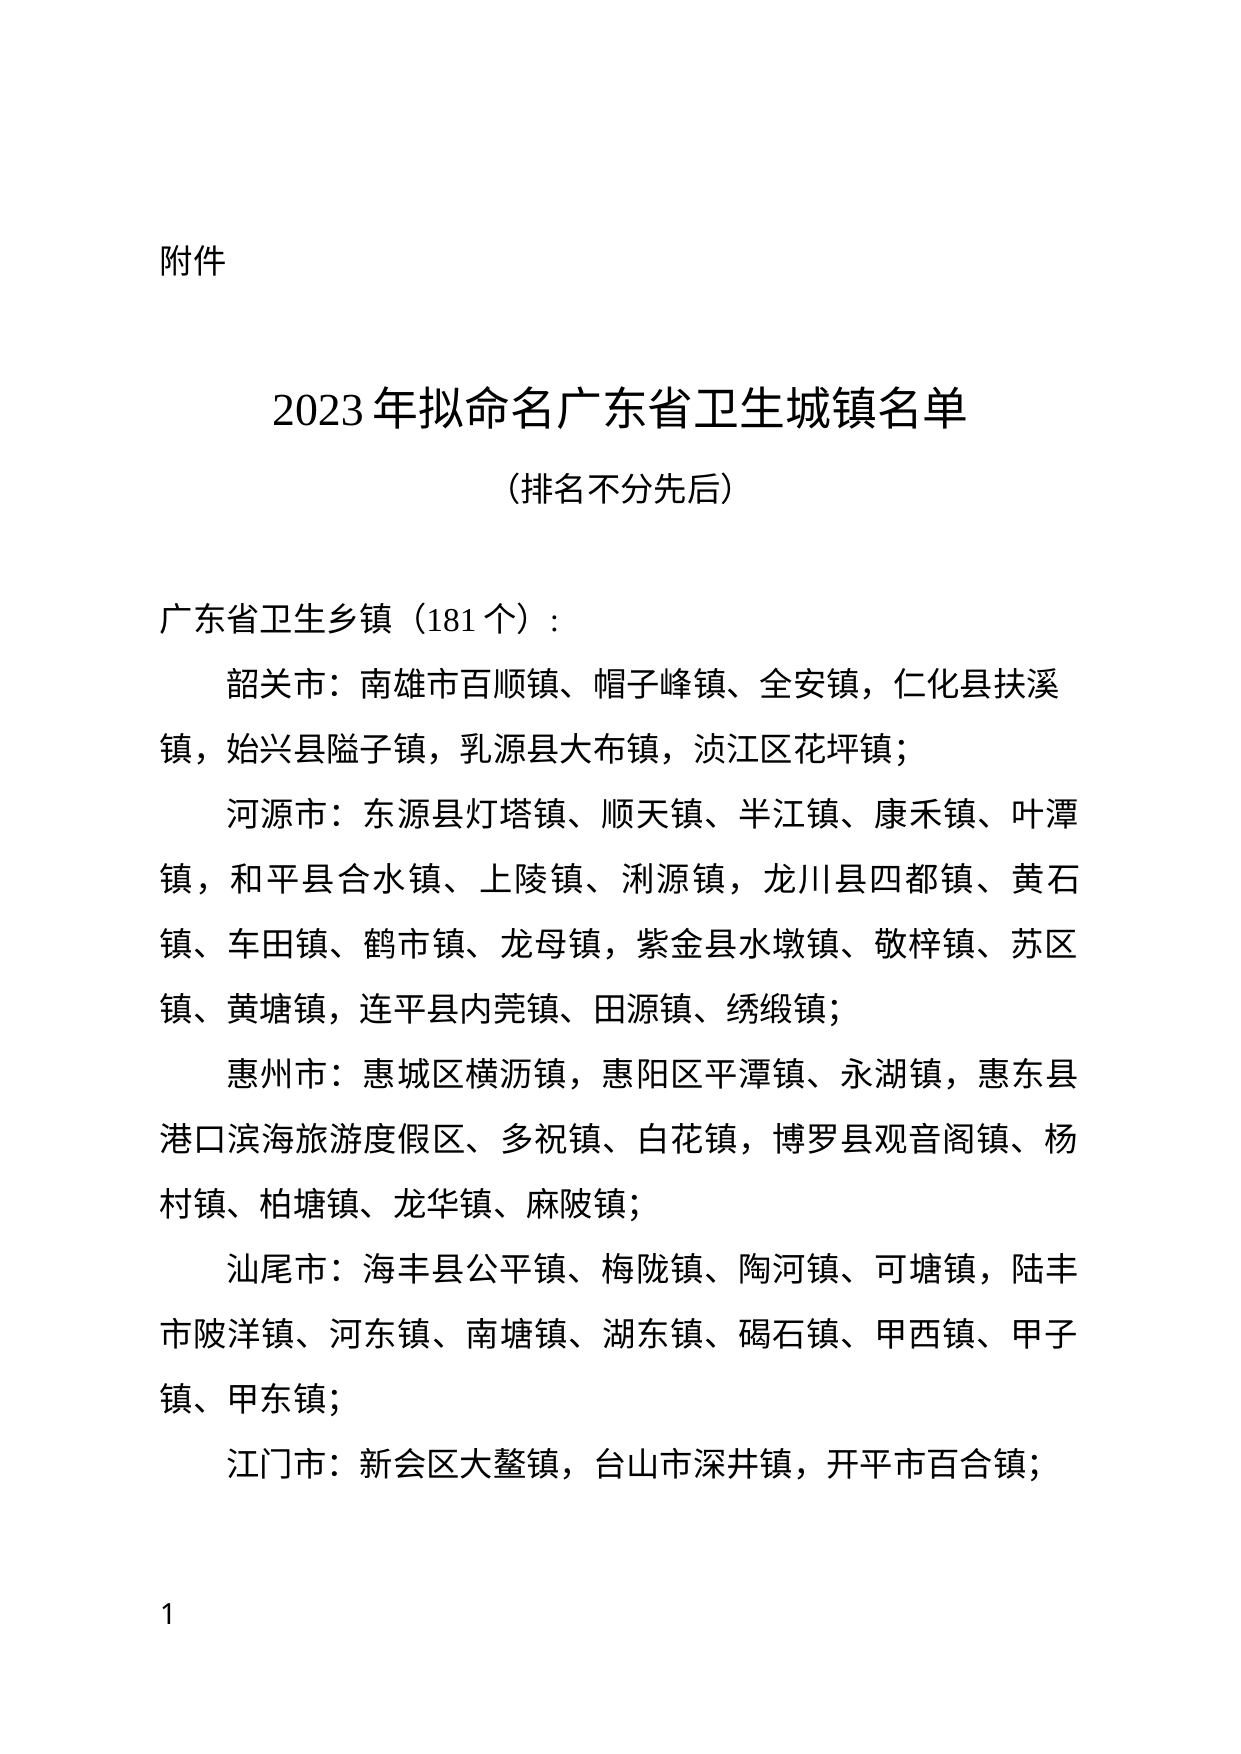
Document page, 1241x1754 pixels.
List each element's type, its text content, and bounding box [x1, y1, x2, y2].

text 2023年拟命名广东省卫生城镇名单 [159, 357, 1081, 454]
text 河源市：东源县灯塔镇、顺天镇、半江镇、康禾镇、叶潭镇，和平县合水镇、上陵镇、浰源镇，龙川县四都镇、黄石镇、车田镇、鹤市镇、龙母镇，紫金县水墩镇、敬梓镇、苏区镇、黄塘镇，连平县内莞镇、田源镇、绣缎镇； [159, 779, 1081, 1039]
text （排名不分先后） [159, 454, 1081, 519]
text 韶关市：南雄市百顺镇、帽子峰镇、全安镇，仁化县扶溪镇，始兴县隘子镇，乳源县大布镇，浈江区花坪镇； [159, 649, 1081, 779]
subtitle 附件 [159, 227, 1081, 292]
text 惠州市：惠城区横沥镇，惠阳区平潭镇、永湖镇，惠东县港口滨海旅游度假区、多祝镇、白花镇，博罗县观音阁镇、杨村镇、柏塘镇、龙华镇、麻陂镇； [159, 1039, 1081, 1234]
text 广东省卫生乡镇（181个）: [159, 584, 1081, 649]
text 汕尾市：海丰县公平镇、梅陇镇、陶河镇、可塘镇，陆丰市陂洋镇、河东镇、南塘镇、湖东镇、碣石镇、甲西镇、甲子镇、甲东镇； [159, 1234, 1081, 1429]
text 江门市：新会区大鳌镇，台山市深井镇，开平市百合镇； [159, 1429, 1081, 1494]
